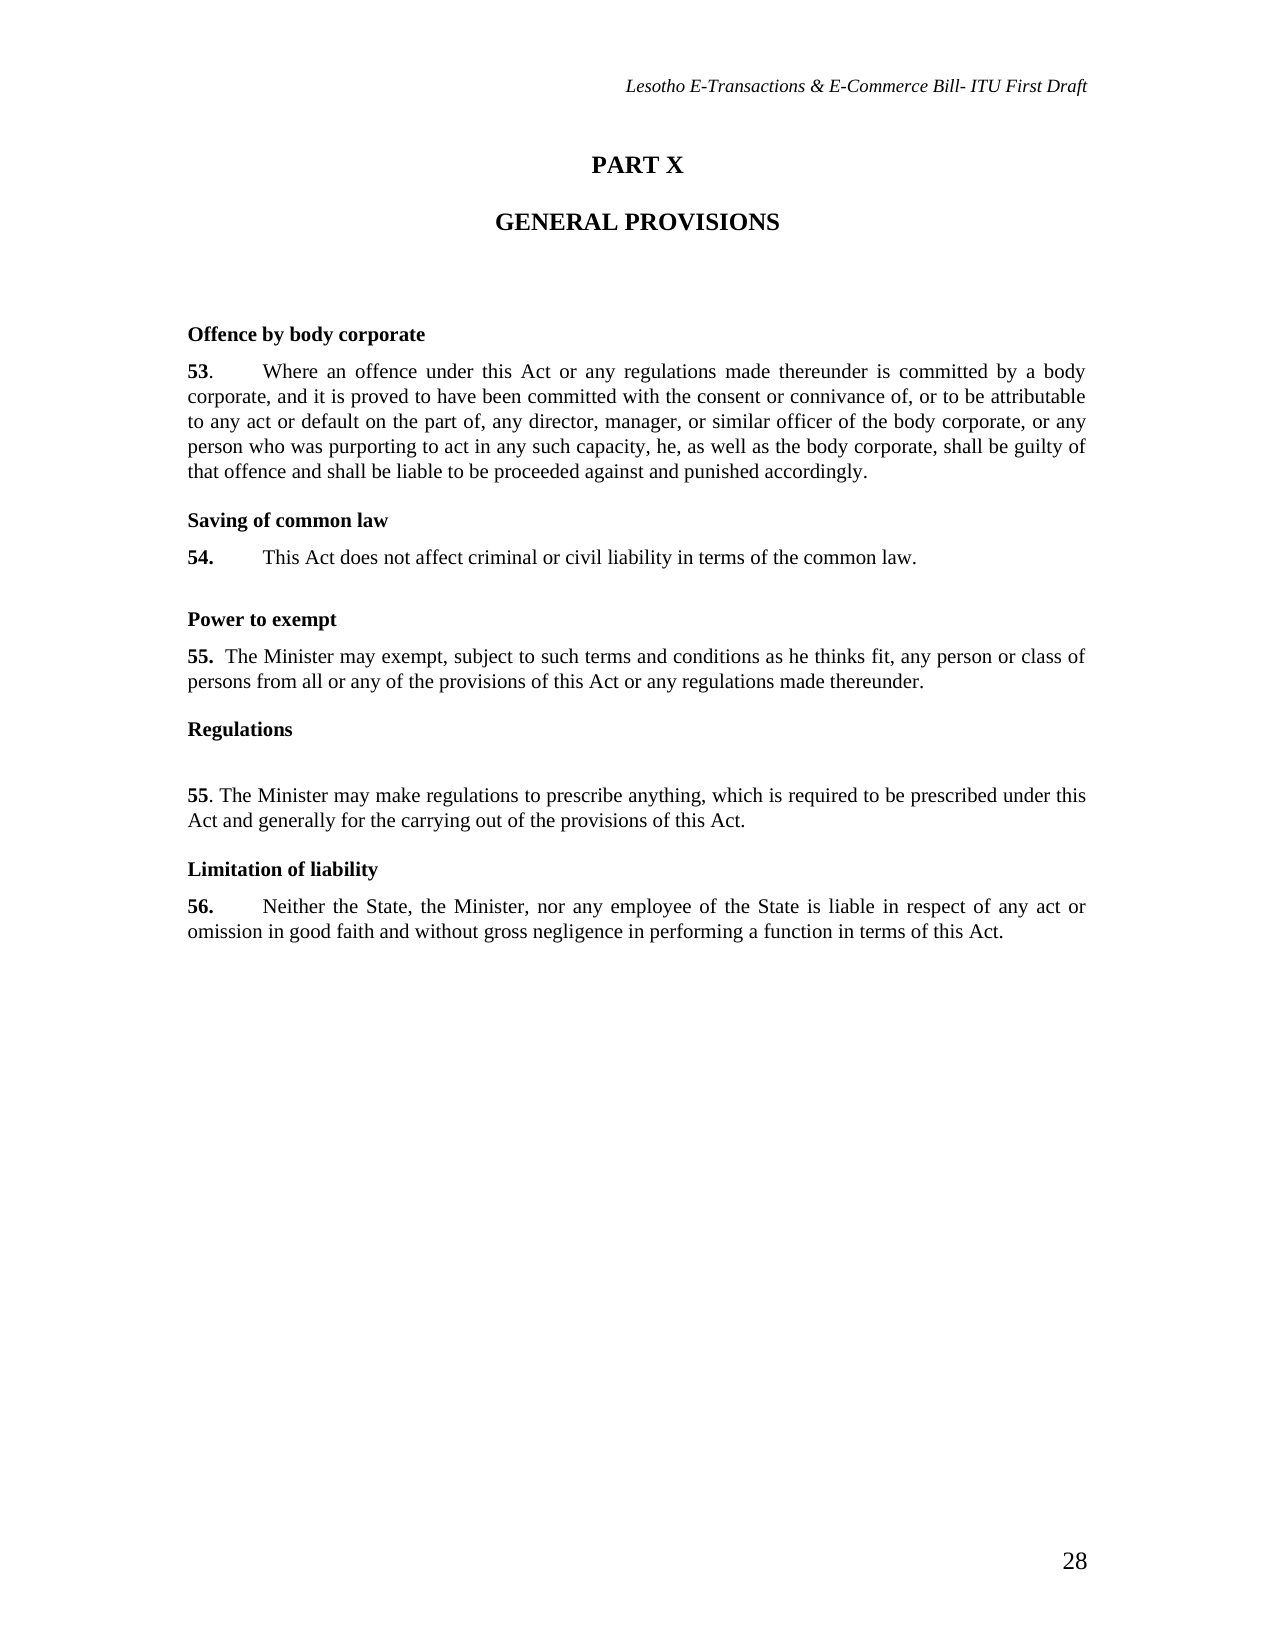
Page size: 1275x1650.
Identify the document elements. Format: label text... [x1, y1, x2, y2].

subtitle PART X [187, 150, 1087, 179]
subtitle Regulations [187, 717, 1087, 770]
text 54. This Act does not affect criminal or civil liability in terms of the common law. [187, 544, 1087, 569]
subtitle Saving of common law [187, 507, 1087, 532]
text 55. The Minister may make regulations to prescribe anything, which is required to be prescribed under this Act and generally for the carrying out of the provisions of this Act. [187, 782, 1087, 832]
text 56. Neither the State, the Minister, nor any employee of the State is liable in respect of any act or omission in good faith and without gross negligence in performing a function in terms of this Act. [187, 893, 1087, 943]
text 53. Where an offence under this Act or any regulations made thereunder is committed by a body corporate, and it is proved to have been committed with the consent or connivance of, or to be attributable to any act or default on the part of, any director, manager, or similar officer of the body corporate, or any person who was purporting to act in any such capacity, he, as well as the body corporate, shall be guilty of that offence and shall be liable to be proceeded against and punished accordingly. [187, 358, 1087, 483]
subtitle Power to exempt [187, 607, 1087, 631]
subtitle Offence by body corporate [187, 322, 1087, 346]
subtitle Limitation of liability [187, 857, 1087, 881]
subtitle GENERAL PROVISIONS [187, 207, 1087, 236]
text 55. The Minister may exempt, subject to such terms and conditions as he thinks fit, any person or class of persons from all or any of the provisions of this Act or any regulations made thereunder. [187, 643, 1087, 693]
